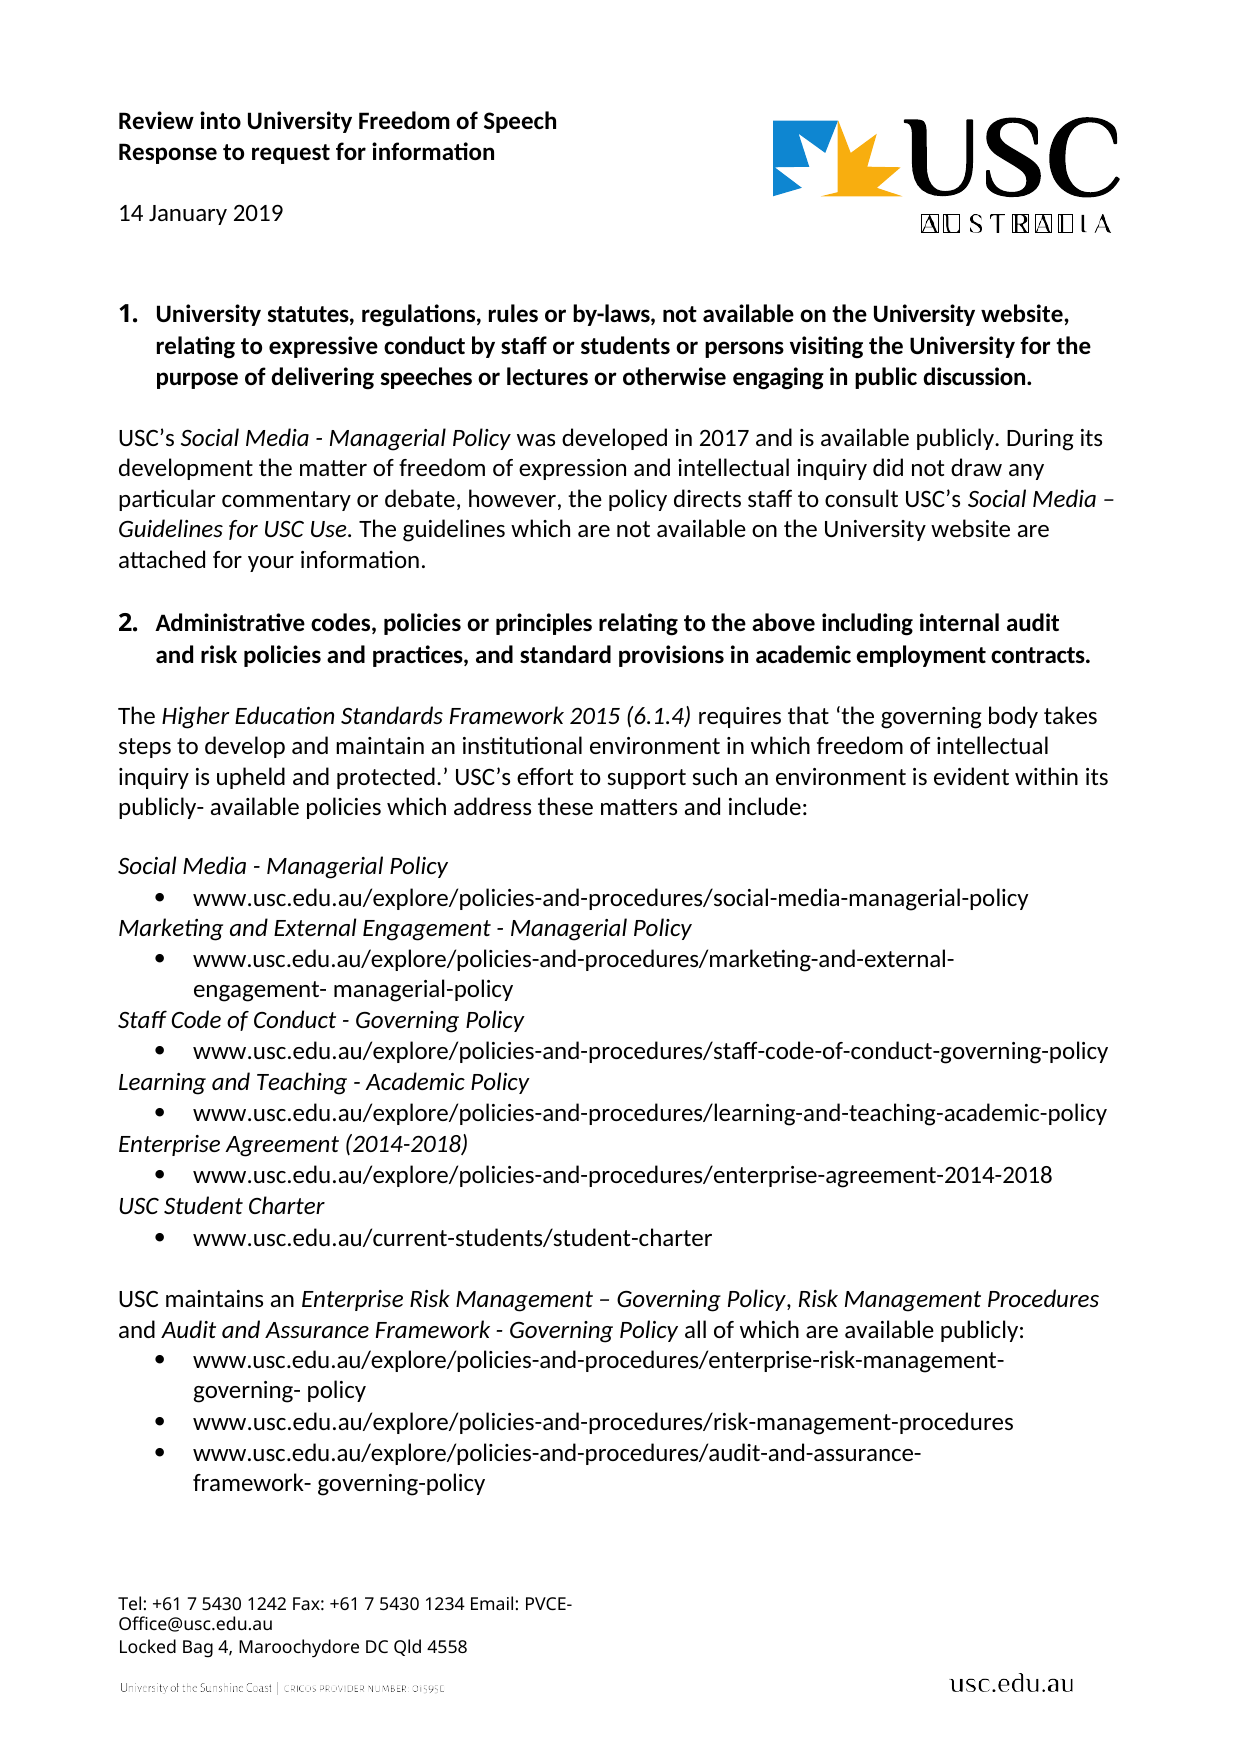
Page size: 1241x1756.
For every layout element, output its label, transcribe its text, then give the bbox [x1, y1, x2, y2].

text Staff Code of Conduct - Governing Policy [118, 1004, 1134, 1034]
list www.usc.edu.au/explore/policies-and-procedures/audit-and-assurance-framework- governing-policy [155, 1437, 1036, 1498]
list www.usc.edu.au/current-students/student-charter [155, 1221, 1134, 1252]
picture [1059, 227, 1072, 232]
picture [970, 214, 982, 233]
text 14 January 2019 [118, 197, 1134, 227]
picture [990, 214, 1005, 233]
text USC maintains an Enterprise Risk Management – Governing Policy, Risk Management Procedures [118, 1283, 1134, 1314]
picture [922, 227, 938, 232]
text Marketing and External Engagement - Managerial Policy [118, 912, 1134, 943]
text USC’s Social Media - Managerial Policy was developed in 2017 and is available publicly. During its development the matter of freedom of expression and intellectual inquiry did not draw any particular commentary or debate, however, the policy directs staff to consult USC’s Social Media – Guidelines for USC Use. The guidelines which are not available on the University website are attached for your information. [118, 422, 1121, 574]
list www.usc.edu.au/explore/policies-and-procedures/marketing-and-external-engagement- managerial-policy [155, 943, 1084, 1004]
text USC Student Charter [118, 1190, 1134, 1221]
list Administrative codes, policies or principles relating to the above including internal audit and risk policies and practices, and standard provisions in academic employment contracts. [118, 605, 1102, 669]
text The Higher Education Standards Framework 2015 (6.1.4) requires that ‘the governing body takes steps to develop and maintain an institutional environment in which freedom of intellectual inquiry is upheld and protected.’ USC’s effort to support such an environment is evident within its publicly- available policies which address these matters and include: [118, 700, 1115, 822]
picture [1013, 227, 1028, 232]
list www.usc.edu.au/explore/policies-and-procedures/enterprise-risk-management-governing- policy [155, 1344, 1108, 1405]
picture [277, 1682, 445, 1695]
text Social Media - Managerial Policy [118, 850, 1134, 881]
list www.usc.edu.au/explore/policies-and-procedures/learning-and-teaching-academic-policy [155, 1096, 1134, 1128]
list www.usc.edu.au/explore/policies-and-procedures/enterprise-agreement-2014-2018 [155, 1158, 1134, 1190]
picture [944, 227, 959, 232]
picture [121, 1683, 272, 1694]
picture [1036, 227, 1051, 232]
list www.usc.edu.au/explore/policies-and-procedures/staff-code-of-conduct-governing-policy [155, 1034, 1134, 1066]
text Enterprise Agreement (2014-2018) [118, 1128, 1134, 1158]
list University statutes, regulations, rules or by-laws, not available on the University website, relating to expressive conduct by staff or students or persons visiting the University for the purpose of delivering speeches or lectures or otherwise engaging in public discussion. [118, 296, 1110, 391]
text Learning and Teaching - Academic Policy [118, 1066, 1134, 1096]
list www.usc.edu.au/explore/policies-and-procedures/social-media-managerial-policy [155, 881, 1134, 912]
subtitle Review into University Freedom of Speech Response to request for information [118, 105, 559, 166]
list www.usc.edu.au/explore/policies-and-procedures/risk-management-procedures [155, 1405, 1134, 1437]
picture [949, 1673, 1073, 1692]
text and Audit and Assurance Framework - Governing Policy all of which are available publicly: [118, 1314, 1134, 1344]
picture [1094, 214, 1112, 233]
